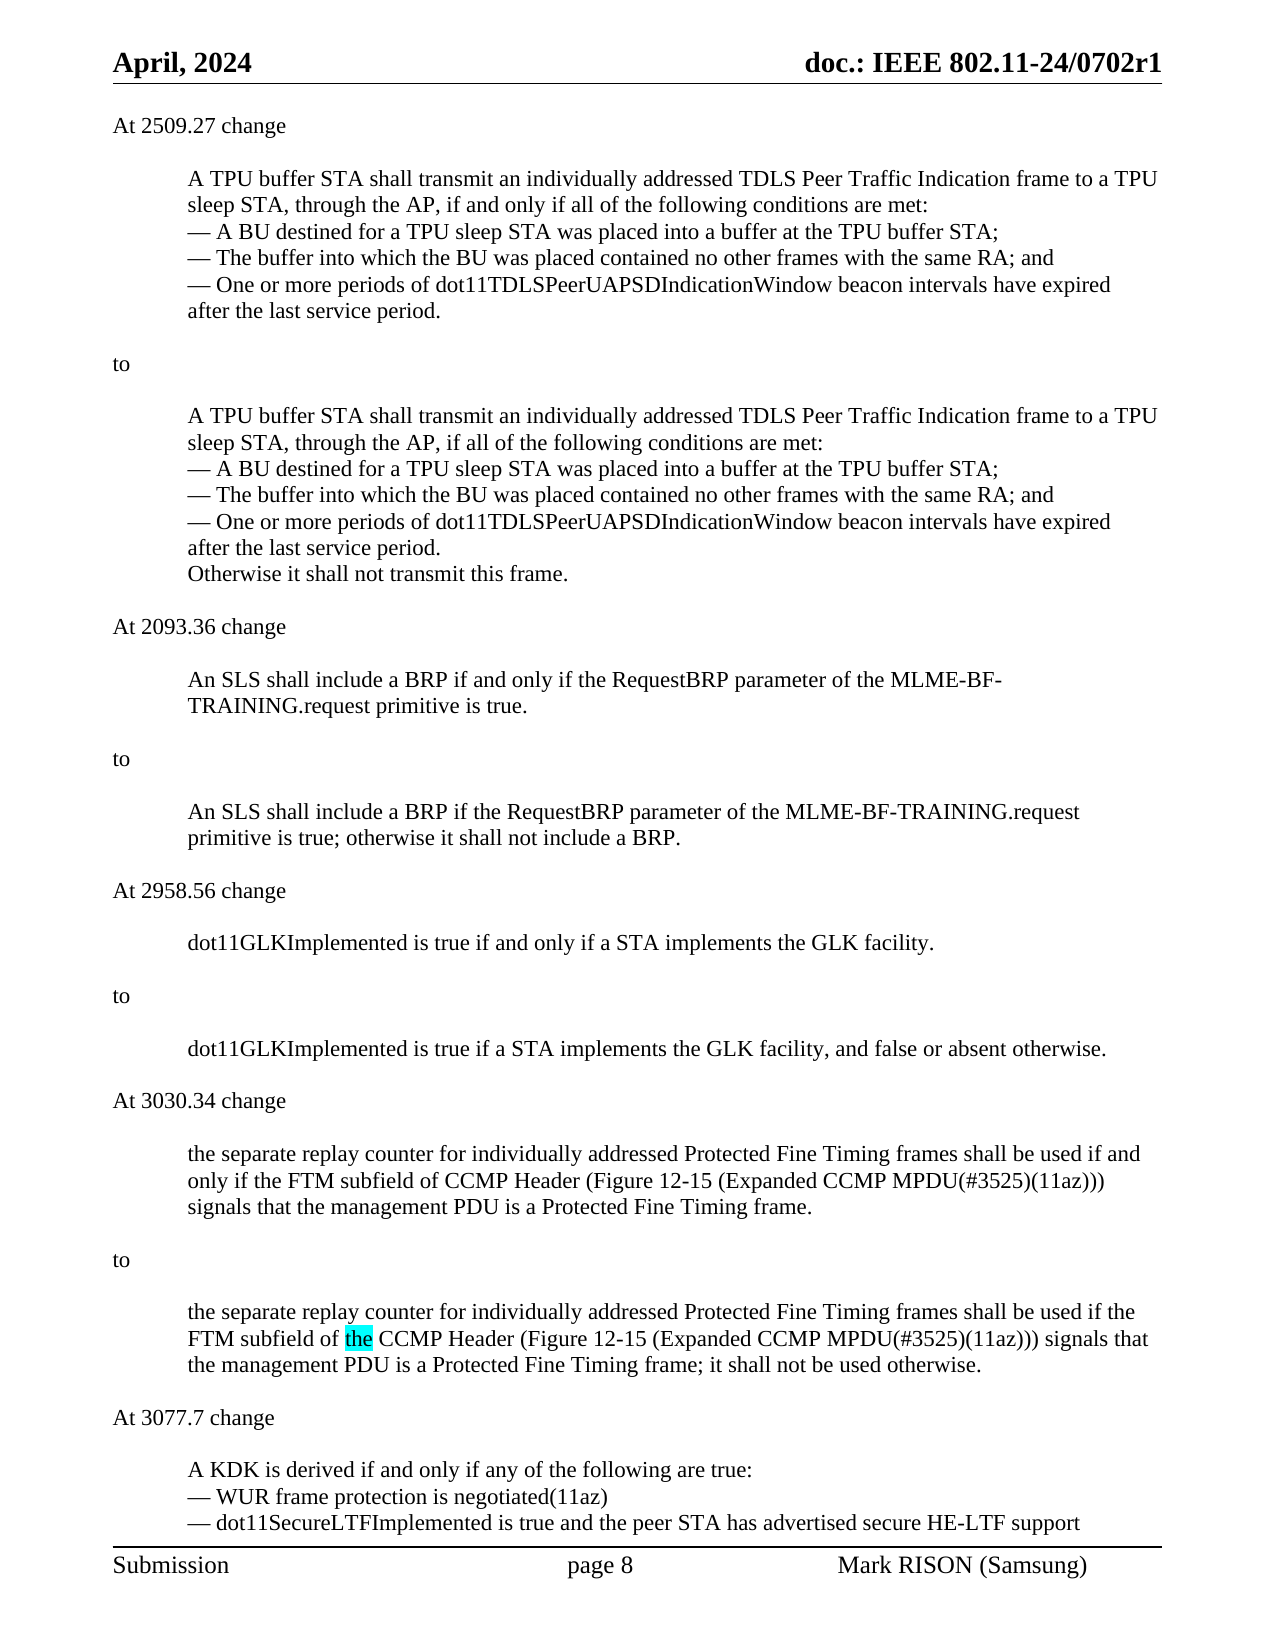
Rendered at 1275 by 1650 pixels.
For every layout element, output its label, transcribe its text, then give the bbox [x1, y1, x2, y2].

text — A BU destined for a TPU sleep STA was placed into a buffer at the TPU buffer STA; [187, 218, 1162, 244]
text At 2509.27 change [112, 112, 1162, 139]
text At 2093.36 change [112, 613, 1162, 639]
text to [112, 350, 1162, 376]
text to [112, 745, 1162, 771]
text dot11GLKImplemented is true if a STA implements the GLK facility, and false or absent otherwise. [112, 1035, 1162, 1061]
text An SLS shall include a BRP if and only if the RequestBRP parameter of the MLME-BF-TRAINING.request primitive is true. [187, 666, 1162, 719]
text A TPU buffer STA shall transmit an individually addressed TDLS Peer Traffic Indication frame to a TPU sleep STA, through the AP, if all of the following conditions are met: [187, 402, 1162, 455]
text the separate replay counter for individually addressed Protected Fine Timing frames shall be used if the FTM subfield of the CCMP Header (Figure 12-15 (Expanded CCMP MPDU(#3525)(11az))) signals that the management PDU is a Protected Fine Timing frame; it shall not be used otherwise. [187, 1298, 1162, 1377]
text Otherwise it shall not transmit this frame. [187, 561, 1162, 587]
text — dot11SecureLTFImplemented is true and the peer STA has advertised secure HE-LTF support [187, 1509, 1162, 1536]
text A KDK is derived if and only if any of the following are true: [187, 1457, 1162, 1483]
text An SLS shall include a BRP if the RequestBRP parameter of the MLME-BF-TRAINING.request primitive is true; otherwise it shall not include a BRP. [187, 798, 1162, 850]
text — The buffer into which the BU was placed contained no other frames with the same RA; and [187, 244, 1162, 271]
text — A BU destined for a TPU sleep STA was placed into a buffer at the TPU buffer STA; [187, 455, 1162, 481]
text to [112, 982, 1162, 1008]
text after the last service period. [187, 297, 1162, 323]
text At 3077.7 change [112, 1404, 1162, 1430]
text At 2958.56 change [112, 877, 1162, 903]
text — WUR frame protection is negotiated(11az) [187, 1483, 1162, 1509]
text to [112, 1246, 1162, 1272]
text A TPU buffer STA shall transmit an individually addressed TDLS Peer Traffic Indication frame to a TPU sleep STA, through the AP, if and only if all of the following conditions are met: [187, 165, 1162, 218]
text — The buffer into which the BU was placed contained no other frames with the same RA; and [187, 481, 1162, 508]
text — One or more periods of dot11TDLSPeerUAPSDIndicationWindow beacon intervals have expired [187, 271, 1162, 297]
text the separate replay counter for individually addressed Protected Fine Timing frames shall be used if and only if the FTM subfield of CCMP Header (Figure 12-15 (Expanded CCMP MPDU(#3525)(11az))) signals that the management PDU is a Protected Fine Timing frame. [187, 1140, 1162, 1219]
text dot11GLKImplemented is true if and only if a STA implements the GLK facility. [112, 929, 1162, 956]
text — One or more periods of dot11TDLSPeerUAPSDIndicationWindow beacon intervals have expired [187, 508, 1162, 534]
text At 3030.34 change [112, 1088, 1162, 1114]
text after the last service period. [187, 534, 1162, 561]
